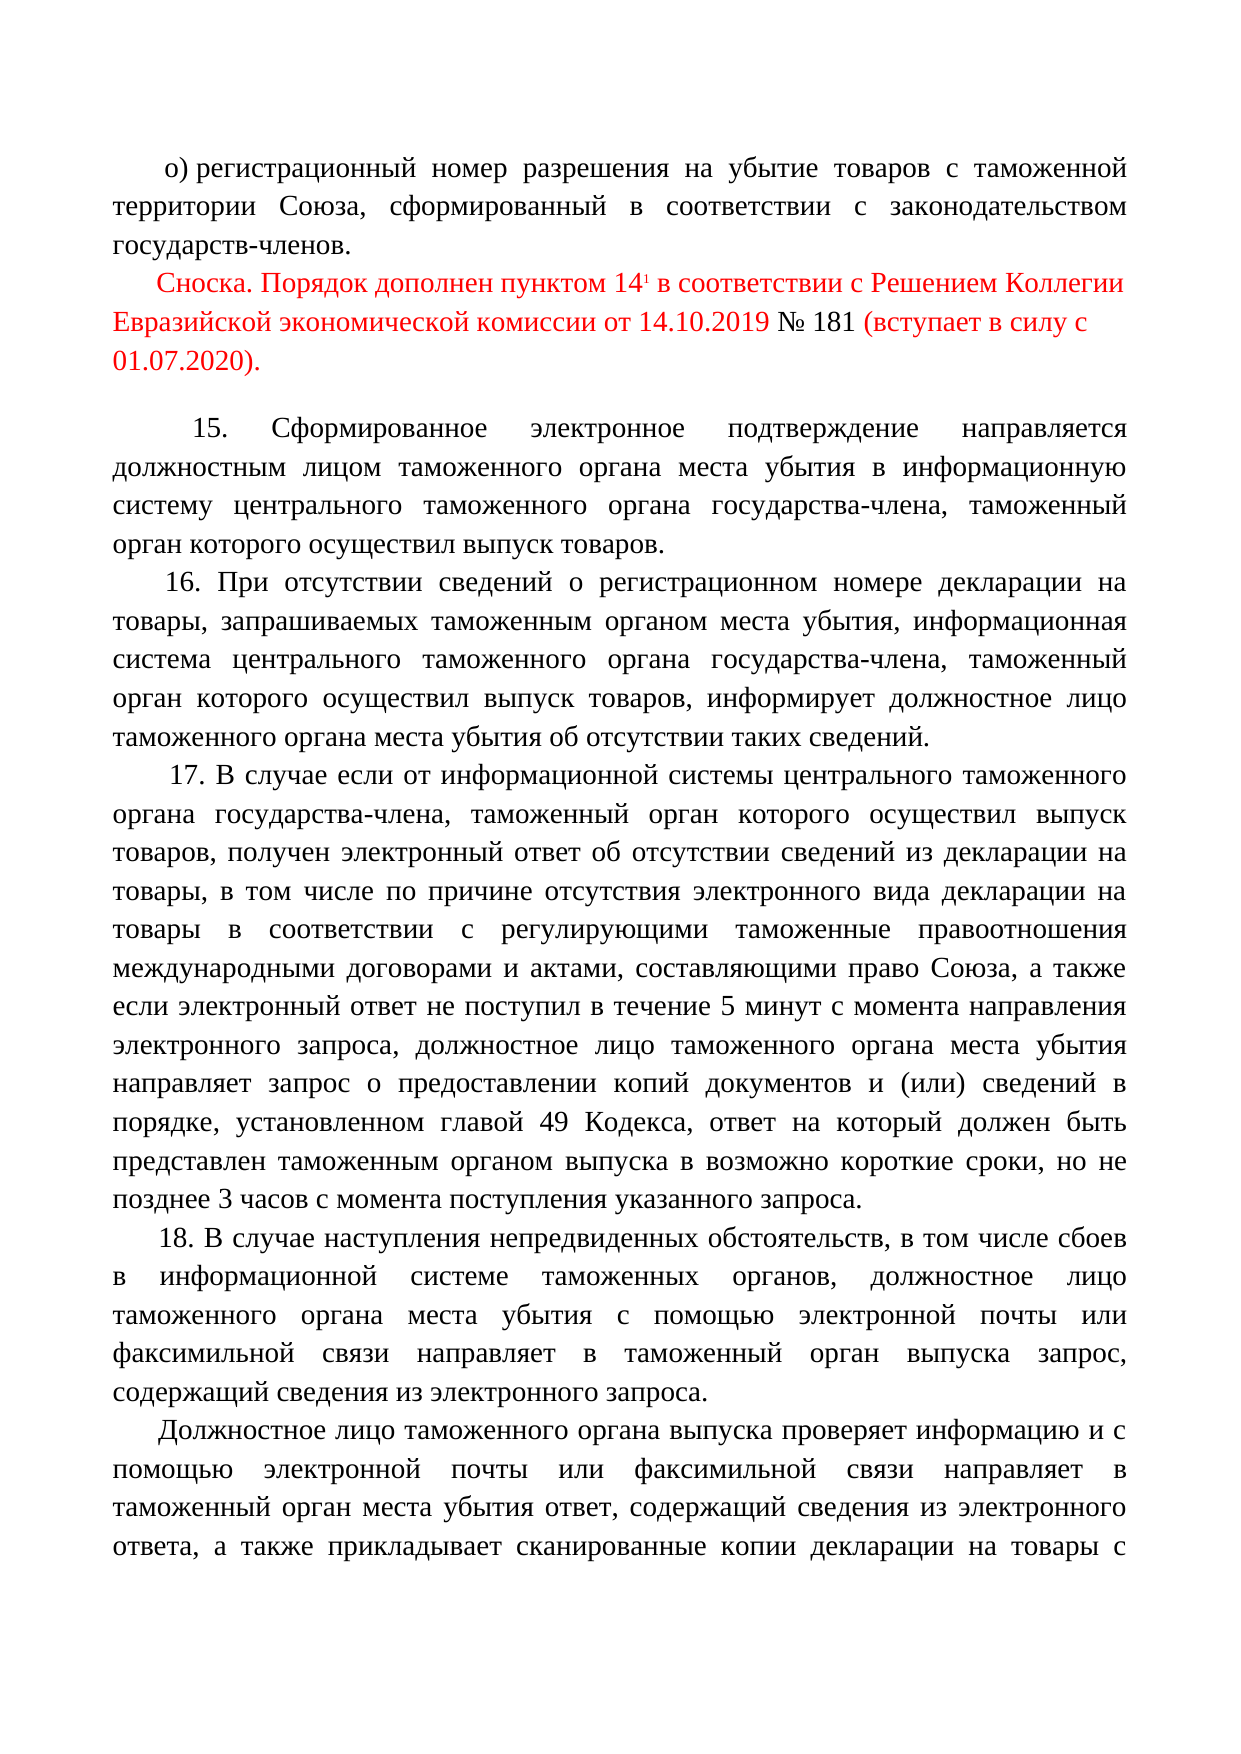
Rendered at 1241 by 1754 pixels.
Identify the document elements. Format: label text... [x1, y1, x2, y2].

text 17. В случае если от информационной системы центрального таможенного органа государства-члена, таможенный орган которого осуществил выпуск товаров, получен электронный ответ об отсутствии сведений из декларации на товары, в том числе по причине отсутствия электронного вида декларации на товары в соответствии с регулирующими таможенные правоотношения международными договорами и актами, составляющими право Союза, а также если электронный ответ не поступил в течение 5 минут с момента направления электронного запроса, должностное лицо таможенного органа места убытия направляет запрос о предоставлении копий документов и (или) сведений в порядке, установленном главой 49 Кодекса, ответ на который должен быть представлен таможенным органом выпуска в возможно короткие сроки, но не позднее 3 часов с момента поступления указанного запроса. [112, 757, 1128, 1215]
text 15. Сформированное электронное подтверждение направляется должностным лицом таможенного органа места убытия в информационную систему центрального таможенного органа государства-члена, таможенный орган которого осуществил выпуск товаров. [112, 410, 1128, 559]
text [112, 1412, 1128, 1562]
text 16. При отсутствии сведений о регистрационном номере декларации на товары, запрашиваемых таможенным органом места убытия, информационная система центрального таможенного органа государства-члена, таможенный орган которого осуществил выпуск товаров, информирует должностное лицо таможенного органа места убытия об отсутствии таких сведений. [112, 564, 1128, 752]
text 18. В случае наступления непредвиденных обстоятельств, в том числе сбоев в информационной системе таможенных органов, должностное лицо таможенного органа места убытия с помощью электронной почты или факсимильной связи направляет в таможенный орган выпуска запрос, содержащий сведения из электронного запроса. [112, 1220, 1128, 1407]
text Сноска. Порядок дополнен пунктом 141 в соответствии с Решением Коллегии Евразийской экономической комиссии от 14.10.2019 № 181 (вступает в силу с 01.07.2020). [112, 266, 1128, 406]
text о) регистрационный номер разрешения на убытие товаров с таможенной территории Союза, сформированный в соответствии с законодательством государств-членов. [112, 150, 1128, 261]
